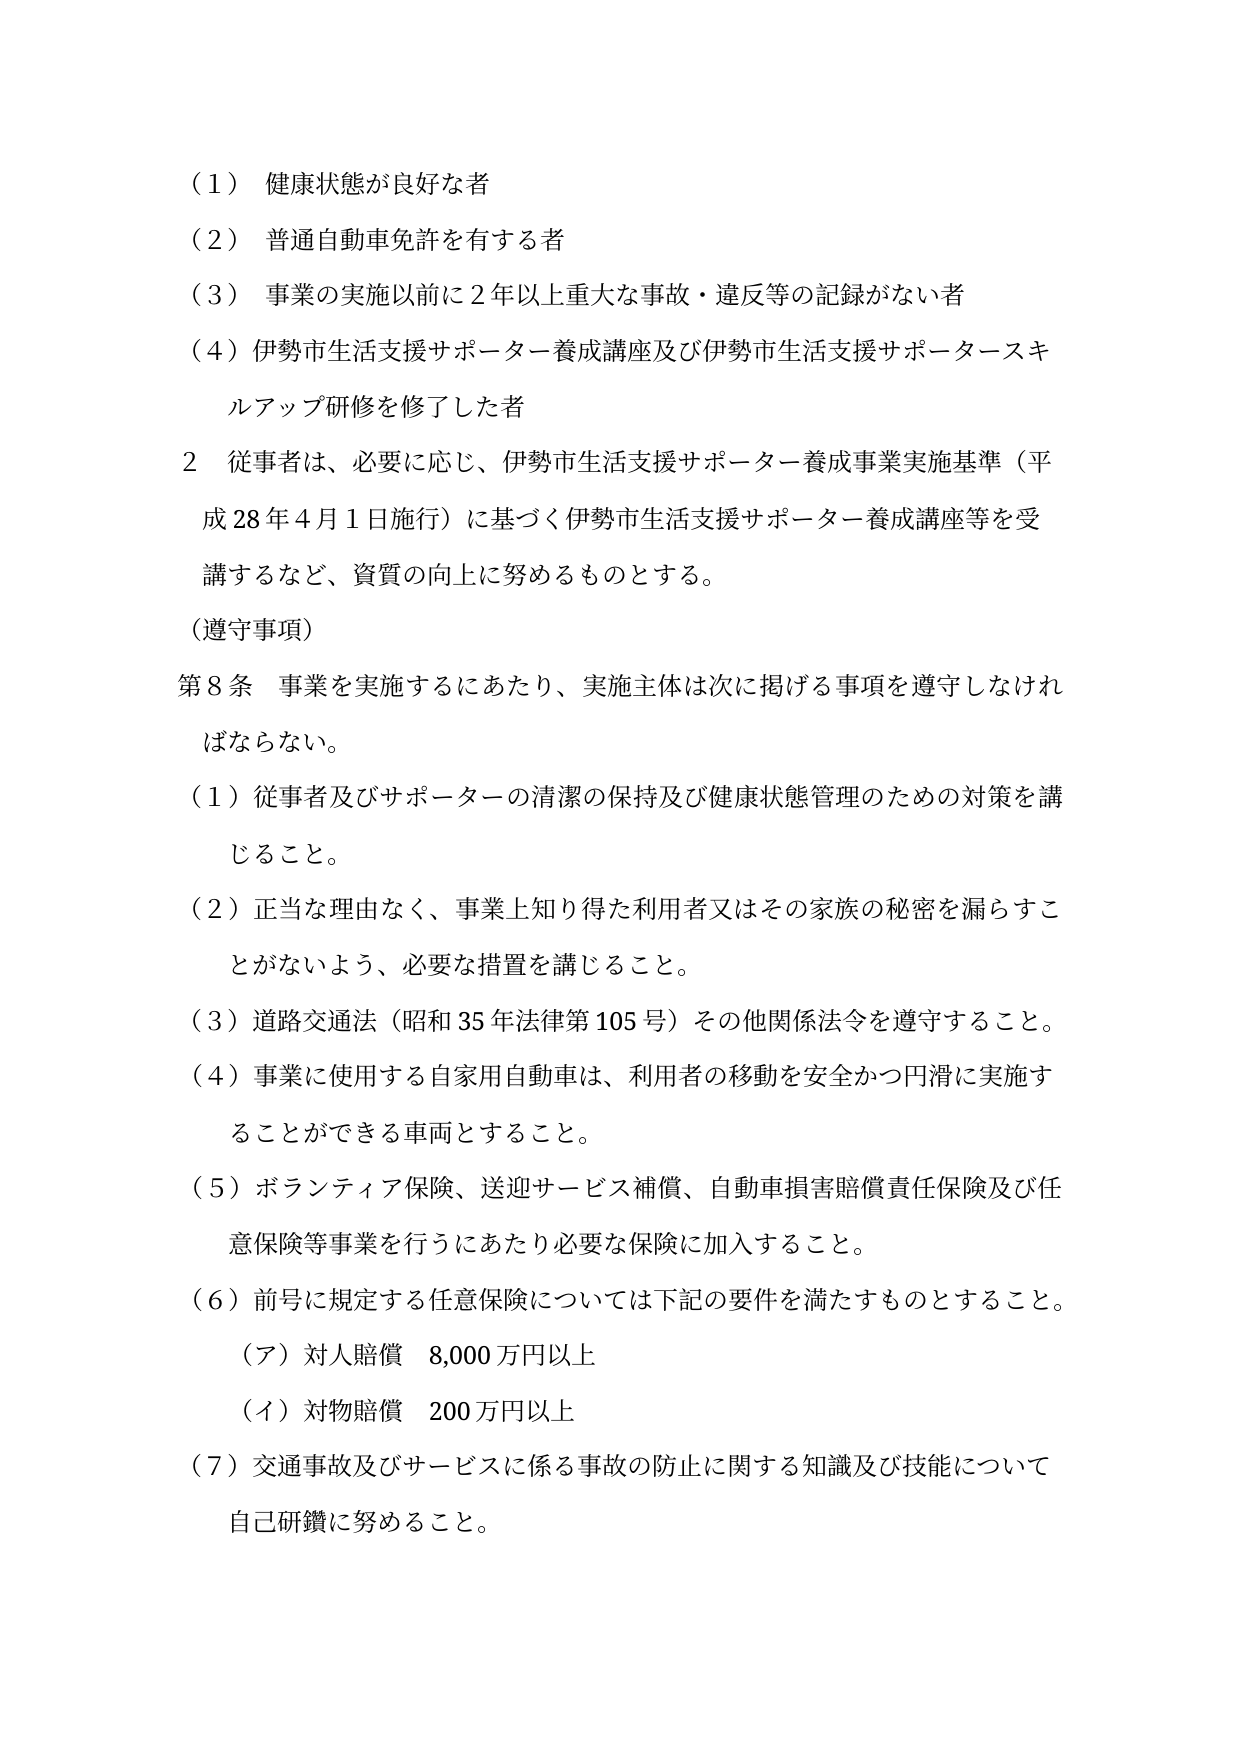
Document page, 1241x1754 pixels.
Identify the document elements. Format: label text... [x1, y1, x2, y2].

text （６）前号に規定する任意保険については下記の要件を満たすものとすること。 [179, 1279, 1063, 1317]
text （ア）対人賠償 8,000万円以上 [179, 1335, 1063, 1372]
list 普通自動車免許を有する者 [177, 220, 1063, 257]
text （３）道路交通法（昭和35年法律第105号）その他関係法令を遵守すること。 [177, 1001, 1063, 1038]
text （７）交通事故及びサービスに係る事故の防止に関する知識及び技能について自己研鑽に努めること。 [177, 1446, 1063, 1540]
text （４）伊勢市生活支援サポーター養成講座及び伊勢市生活支援サポータースキルアップ研修を修了した者 [177, 331, 1063, 424]
list 健康状態が良好な者 [177, 164, 1063, 202]
text （遵守事項） [177, 610, 1063, 648]
text （４）事業に使用する自家用自動車は、利用者の移動を安全かつ円滑に実施することができる車両とすること。 [179, 1056, 1063, 1150]
text ２ 従事者は、必要に応じ、伊勢市生活支援サポーター養成事業実施基準（平成28年４月１日施行）に基づく伊勢市生活支援サポーター養成講座等を受講するなど、資質の向上に努めるものとする。 [177, 442, 1063, 592]
text （イ）対物賠償 200万円以上 [179, 1391, 1063, 1428]
text （５）ボランティア保険、送迎サービス補償、自動車損害賠償責任保険及び任意保険等事業を行うにあたり必要な保険に加入すること。 [179, 1168, 1063, 1262]
list 事業の実施以前に２年以上重大な事故・違反等の記録がない者 [177, 275, 1063, 313]
text （１）従事者及びサポーターの清潔の保持及び健康状態管理のための対策を講じること。 [177, 777, 1063, 871]
text 第８条 事業を実施するにあたり、実施主体は次に掲げる事項を遵守しなければならない。 [177, 666, 1063, 759]
text （２）正当な理由なく、事業上知り得た利用者又はその家族の秘密を漏らすことがないよう、必要な措置を講じること。 [177, 889, 1063, 983]
